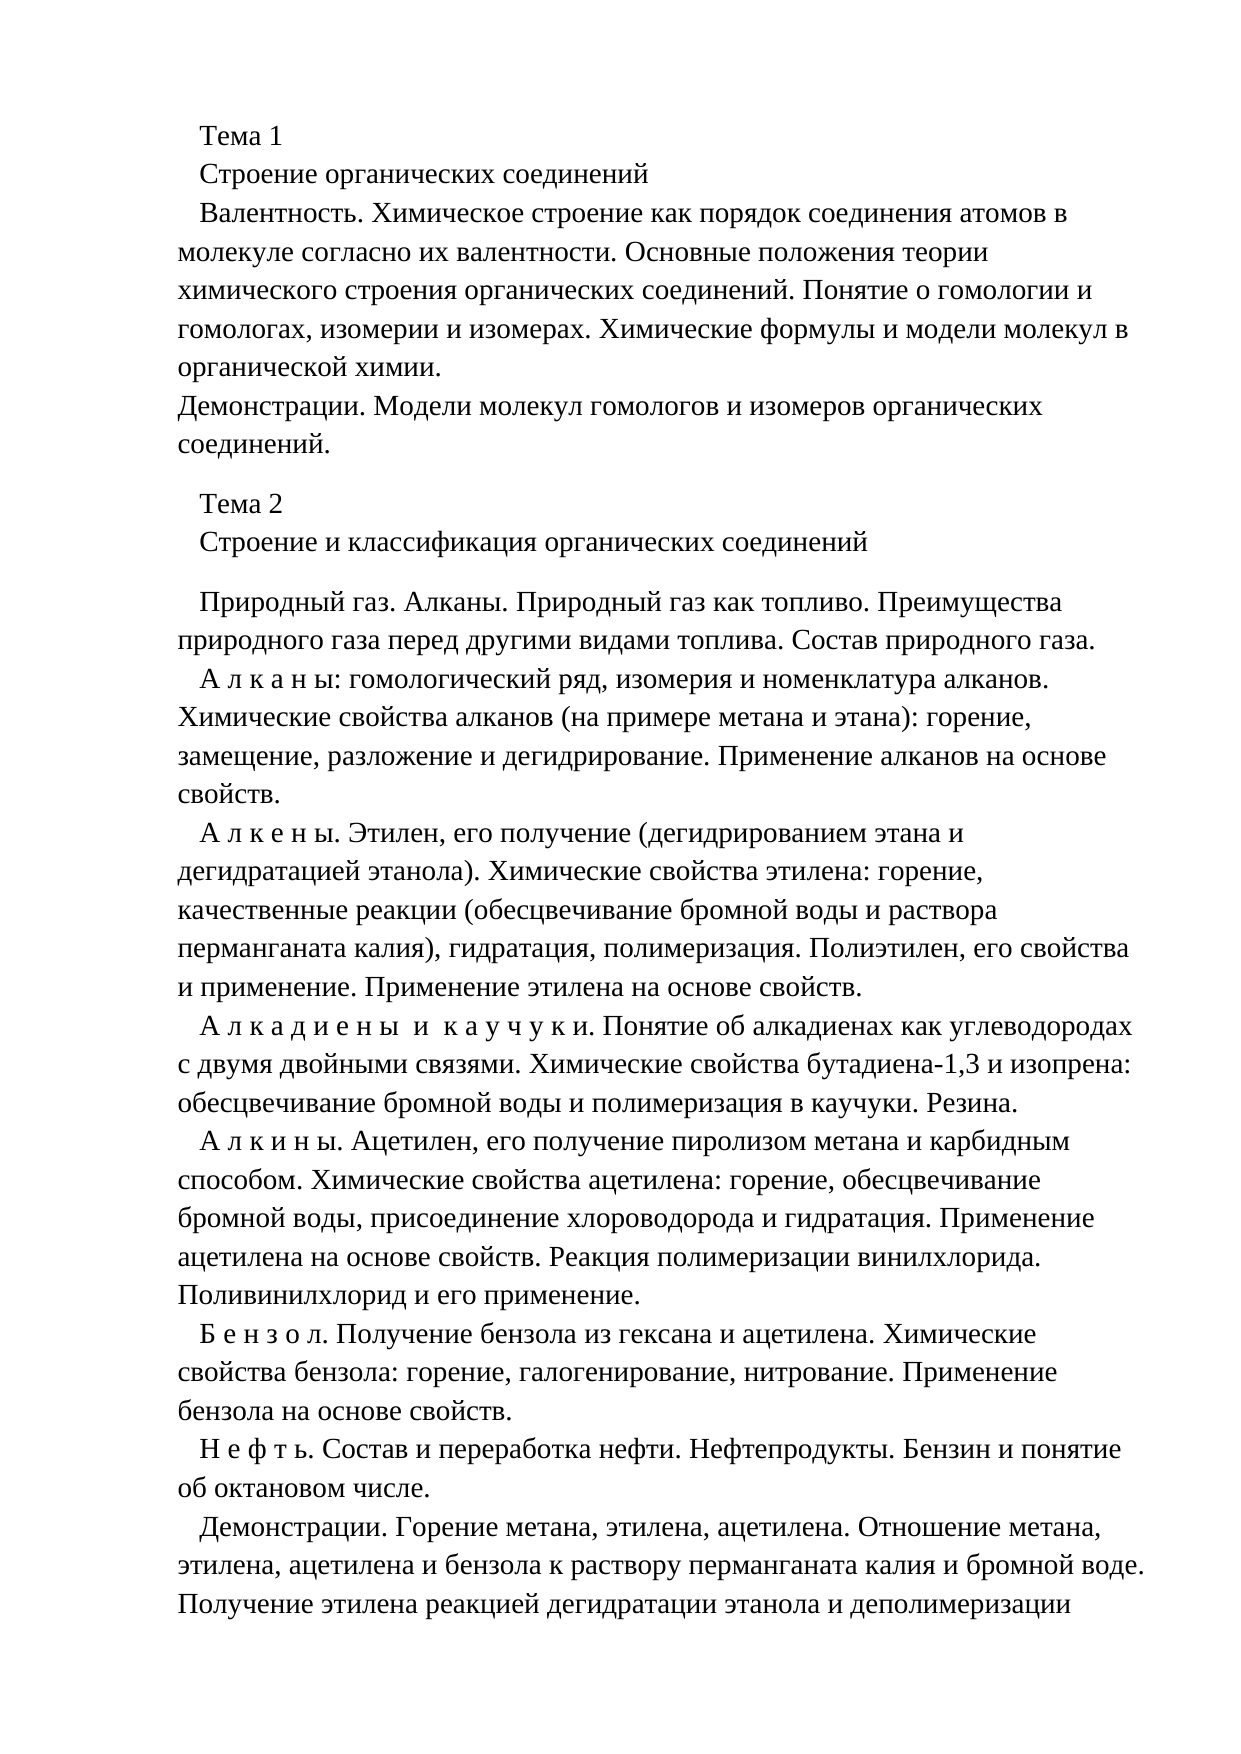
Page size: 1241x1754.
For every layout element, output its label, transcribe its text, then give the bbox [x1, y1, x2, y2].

text Тема 2 Строение и классификация органических соединений [177, 486, 1152, 558]
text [177, 584, 1152, 1619]
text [177, 118, 1152, 460]
